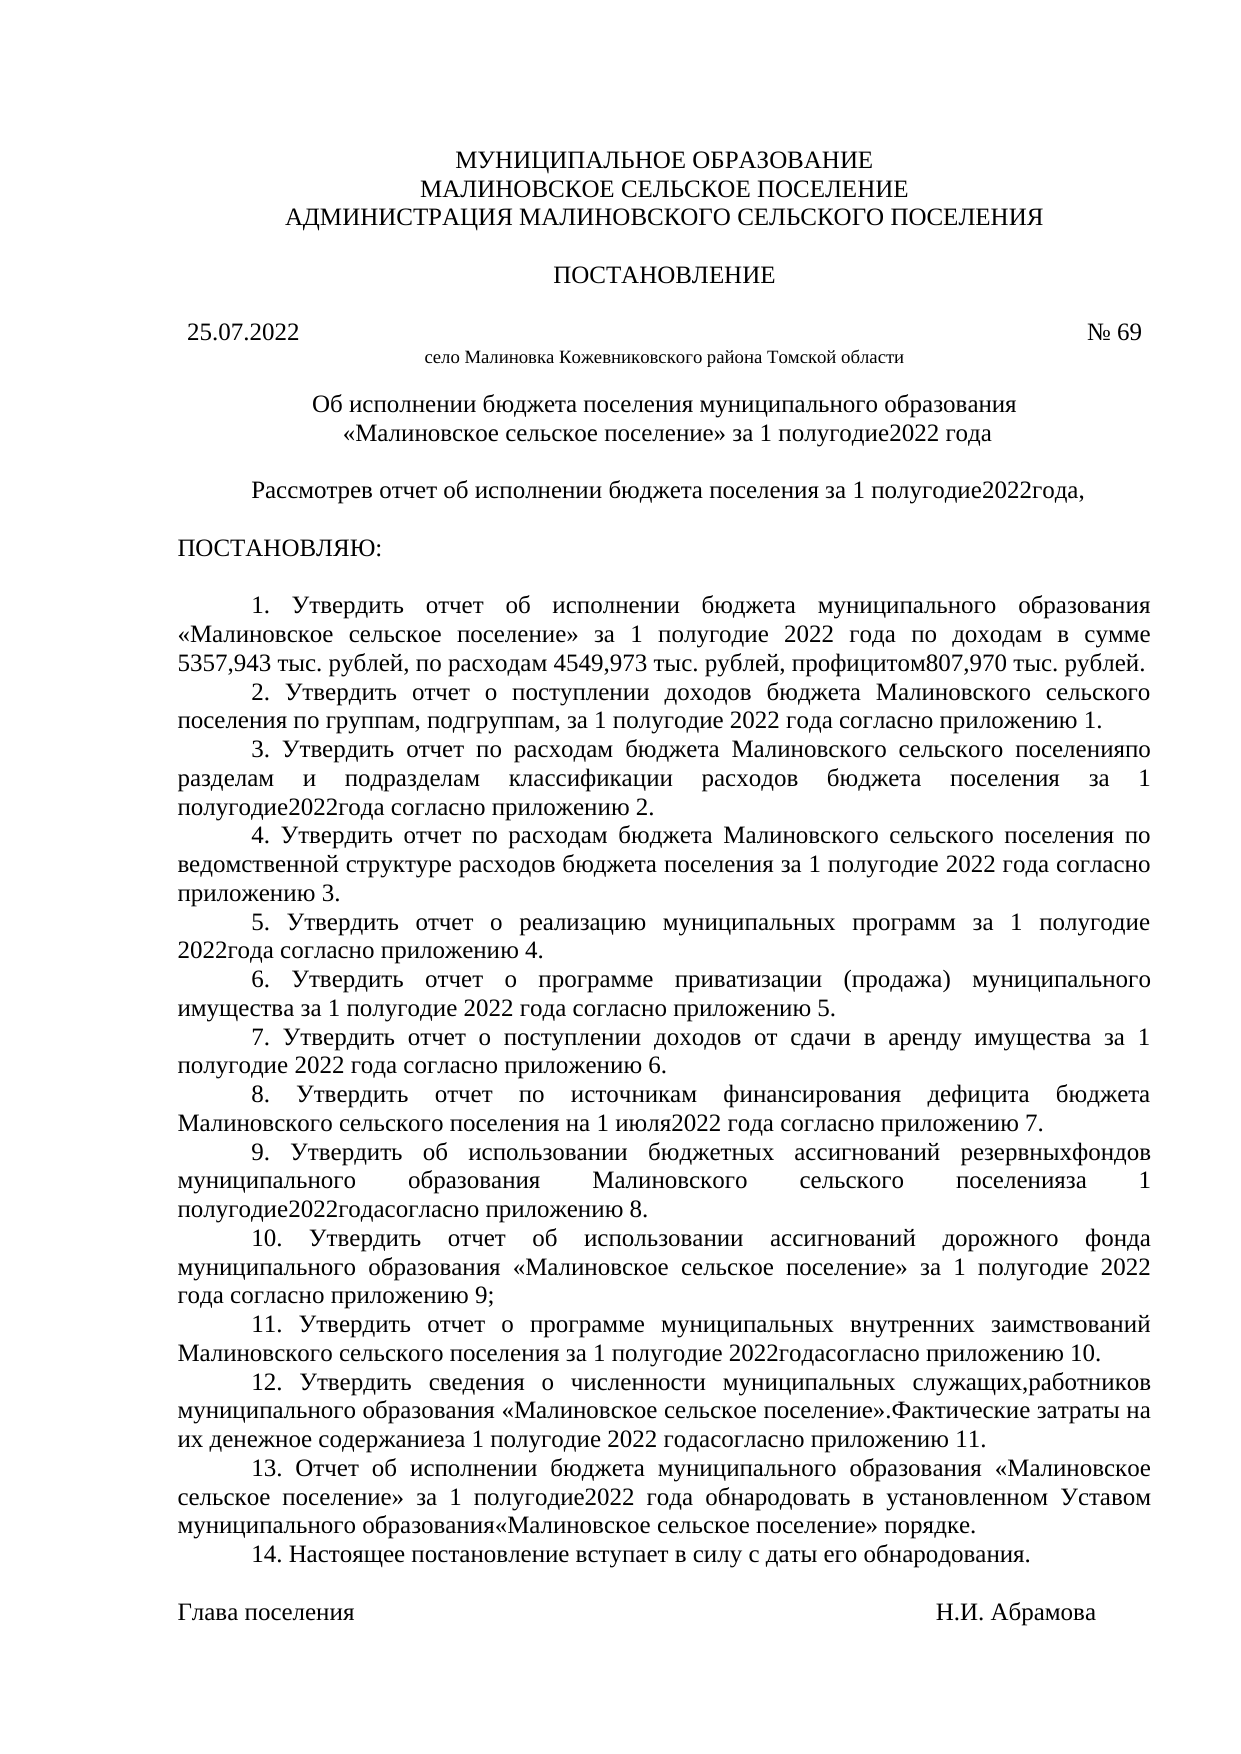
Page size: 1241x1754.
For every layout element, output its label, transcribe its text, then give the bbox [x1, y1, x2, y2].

text 13. Отчет об исполнении бюджета муниципального образования «Малиновское сельское поселение» за 1 полугодие2022 года обнародовать в установленном Уставом муниципального образования«Малиновское сельское поселение» порядке. [177, 1453, 1152, 1539]
text 7. Утвердить отчет о поступлении доходов от сдачи в аренду имущества за 1 полугодие 2022 года согласно приложению 6. [177, 1022, 1152, 1079]
text МУНИЦИПАЛЬНОЕ ОБРАЗОВАНИЕ [177, 145, 1152, 174]
text 14. Настоящее постановление вступает в силу с даты его обнародования. [177, 1539, 1152, 1568]
text село Малиновка Кожевниковского района Томской области [177, 346, 1152, 368]
text 6. Утвердить отчет о программе приватизации (продажа) муниципального имущества за 1 полугодие 2022 года согласно приложению 5. [177, 964, 1152, 1022]
text 1. Утвердить отчет об исполнении бюджета муниципального образования «Малиновское сельское поселение» за 1 полугодие 2022 года по доходам в сумме 5357,943 тыс. рублей, по расходам 4549,973 тыс. рублей, профицитом807,970 тыс. рублей. [177, 591, 1152, 677]
text 3. Утвердить отчет по расходам бюджета Малиновского сельского поселенияпо разделам и подразделам классификации расходов бюджета поселения за 1 полугодие2022года согласно приложению 2. [177, 734, 1152, 821]
text Глава поселения Н.И. Абрамова [177, 1597, 1152, 1626]
text 25.07.2022 № 69 [177, 317, 1152, 346]
text АДМИНИСТРАЦИЯ МАЛИНОВСКОГО СЕЛЬСКОГО ПОСЕЛЕНИЯ [177, 202, 1152, 231]
text Рассмотрев отчет об исполнении бюджета поселения за 1 полугодие2022года, [177, 476, 1152, 504]
text ПОСТАНОВЛЯЮ: [177, 533, 1152, 562]
text «Малиновское сельское поселение» за 1 полугодие2022 года [177, 418, 1152, 447]
text 5. Утвердить отчет о реализацию муниципальных программ за 1 полугодие 2022года согласно приложению 4. [177, 907, 1152, 964]
text ПОСТАНОВЛЕНИЕ [177, 260, 1152, 289]
text 10. Утвердить отчет об использовании ассигнований дорожного фонда муниципального образования «Малиновское сельское поселение» за 1 полугодие 2022 года согласно приложению 9; [177, 1223, 1152, 1309]
text 9. Утвердить об использовании бюджетных ассигнований резервныхфондов муниципального образования Малиновского сельского поселенияза 1 полугодие2022годасогласно приложению 8. [177, 1137, 1152, 1223]
text Об исполнении бюджета поселения муниципального образования [177, 389, 1152, 418]
text 8. Утвердить отчет по источникам финансирования дефицита бюджета Малиновского сельского поселения на 1 июля2022 года согласно приложению 7. [177, 1079, 1152, 1137]
text 2. Утвердить отчет о поступлении доходов бюджета Малиновского сельского поселения по группам, подгруппам, за 1 полугодие 2022 года согласно приложению 1. [177, 677, 1152, 734]
text 4. Утвердить отчет по расходам бюджета Малиновского сельского поселения по ведомственной структуре расходов бюджета поселения за 1 полугодие 2022 года согласно приложению 3. [177, 821, 1152, 907]
text 12. Утвердить сведения о численности муниципальных служащих,работников муниципального образования «Малиновское сельское поселение».Фактические затраты на их денежное содержаниеза 1 полугодие 2022 годасогласно приложению 11. [177, 1367, 1152, 1453]
text 11. Утвердить отчет о программе муниципальных внутренних заимствований Малиновского сельского поселения за 1 полугодие 2022годасогласно приложению 10. [177, 1309, 1152, 1367]
text МАЛИНОВСКОЕ СЕЛЬСКОЕ ПОСЕЛЕНИЕ [177, 174, 1152, 202]
